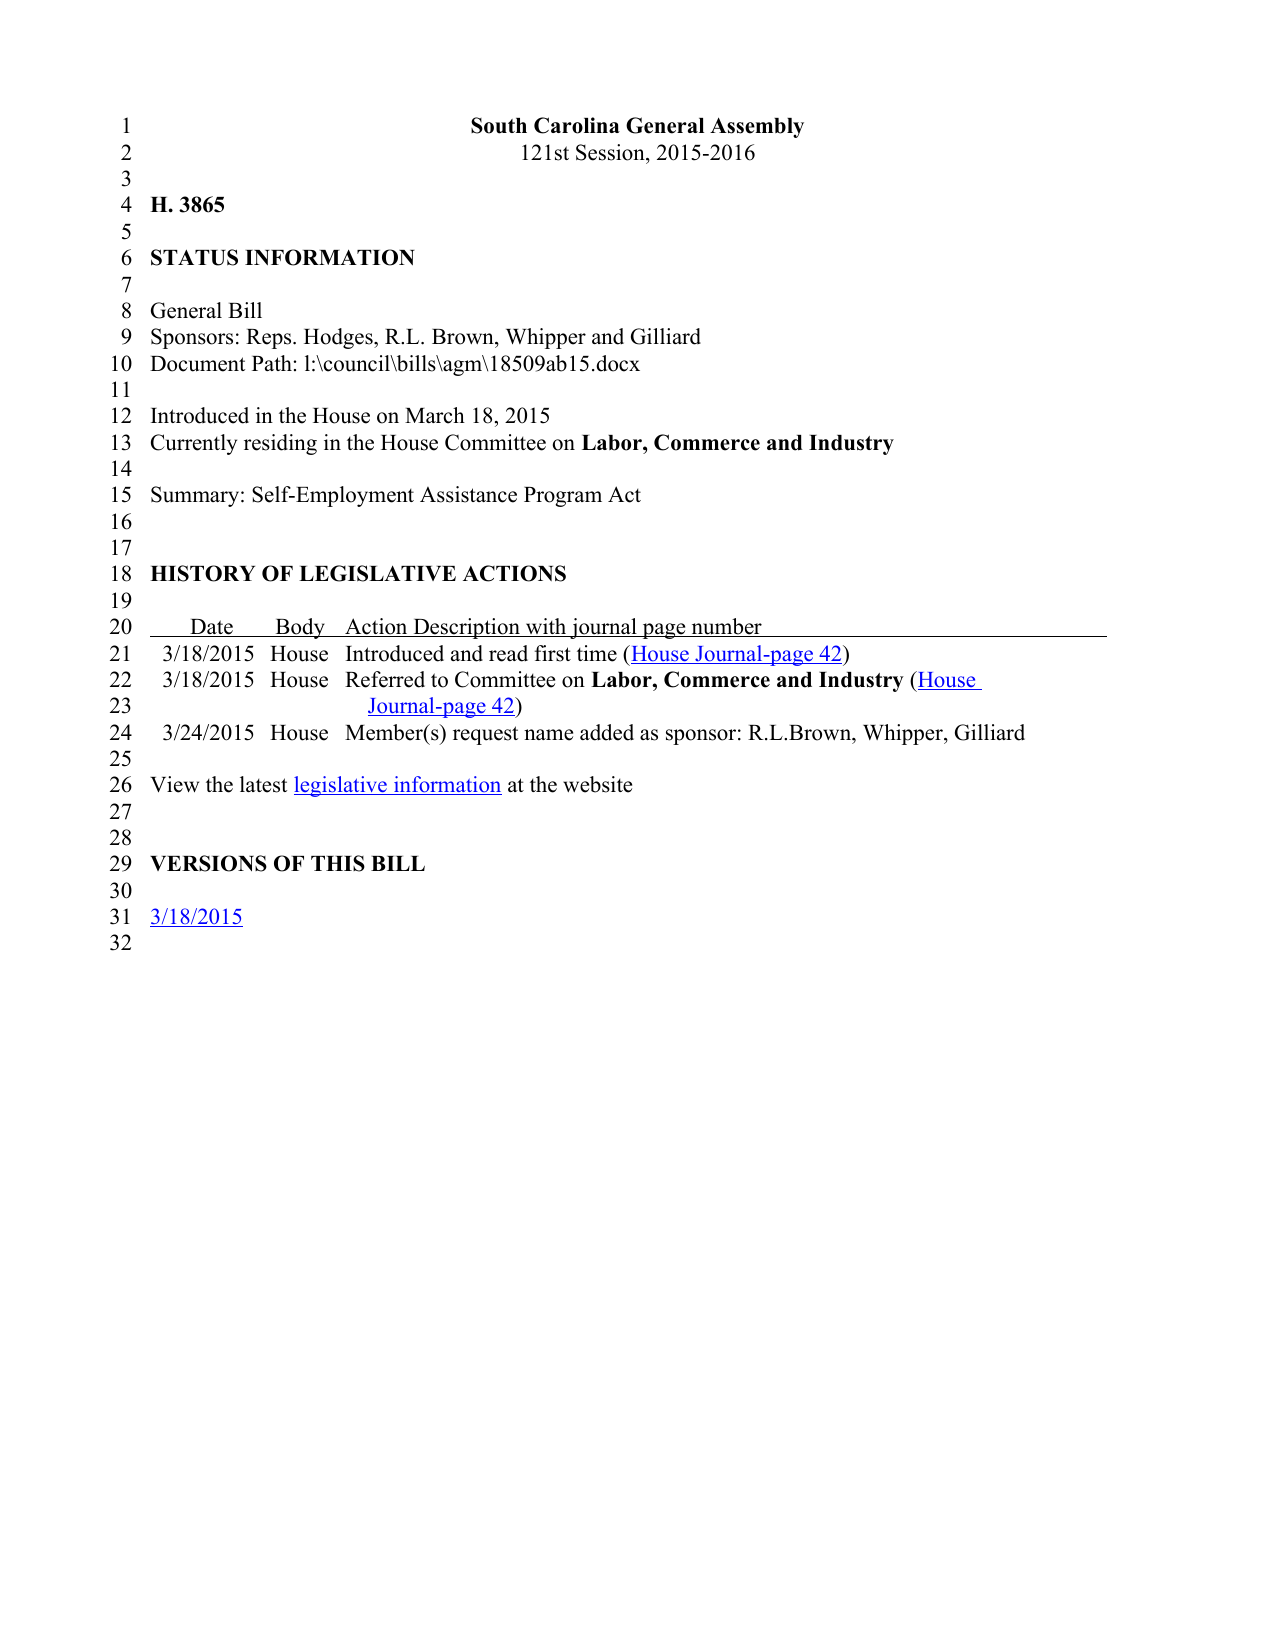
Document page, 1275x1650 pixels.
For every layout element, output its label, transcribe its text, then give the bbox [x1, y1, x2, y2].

text View the latest legislative information at the website [150, 771, 1125, 798]
text VERSIONS OF THIS BILL [150, 850, 1125, 877]
text 3/18/2015 House Introduced and read first time (House Journal-page 42) [150, 639, 1125, 666]
text Document Path: l:\council\bills\agm\18509ab15.docx [150, 350, 1125, 376]
text HISTORY OF LEGISLATIVE ACTIONS [150, 561, 1125, 587]
text Date Body Action Description with journal page number [150, 613, 1125, 639]
text 3/24/2015 House Member(s) request name added as sponsor: R.L.Brown, Whipper, Gilliard [150, 719, 1125, 745]
text Summary: Self-Employment Assistance Program Act [150, 481, 1125, 508]
text Introduced in the House on March 18, 2015 [150, 402, 1125, 429]
text South Carolina General Assembly [150, 112, 1125, 139]
text 3/18/2015 House Referred to Committee on Labor, Commerce and Industry (House Journal-page 42) [150, 666, 1125, 719]
text Sponsors: Reps. Hodges, R.L. Brown, Whipper and Gilliard [150, 323, 1125, 350]
text 3/18/2015 [150, 903, 1125, 929]
text Currently residing in the House Committee on Labor, Commerce and Industry [150, 429, 1125, 455]
text H. 3865 [150, 192, 1125, 218]
text STATUS INFORMATION [150, 244, 1125, 271]
text General Bill [150, 297, 1125, 323]
text 121st Session, 2015-2016 [150, 139, 1125, 165]
